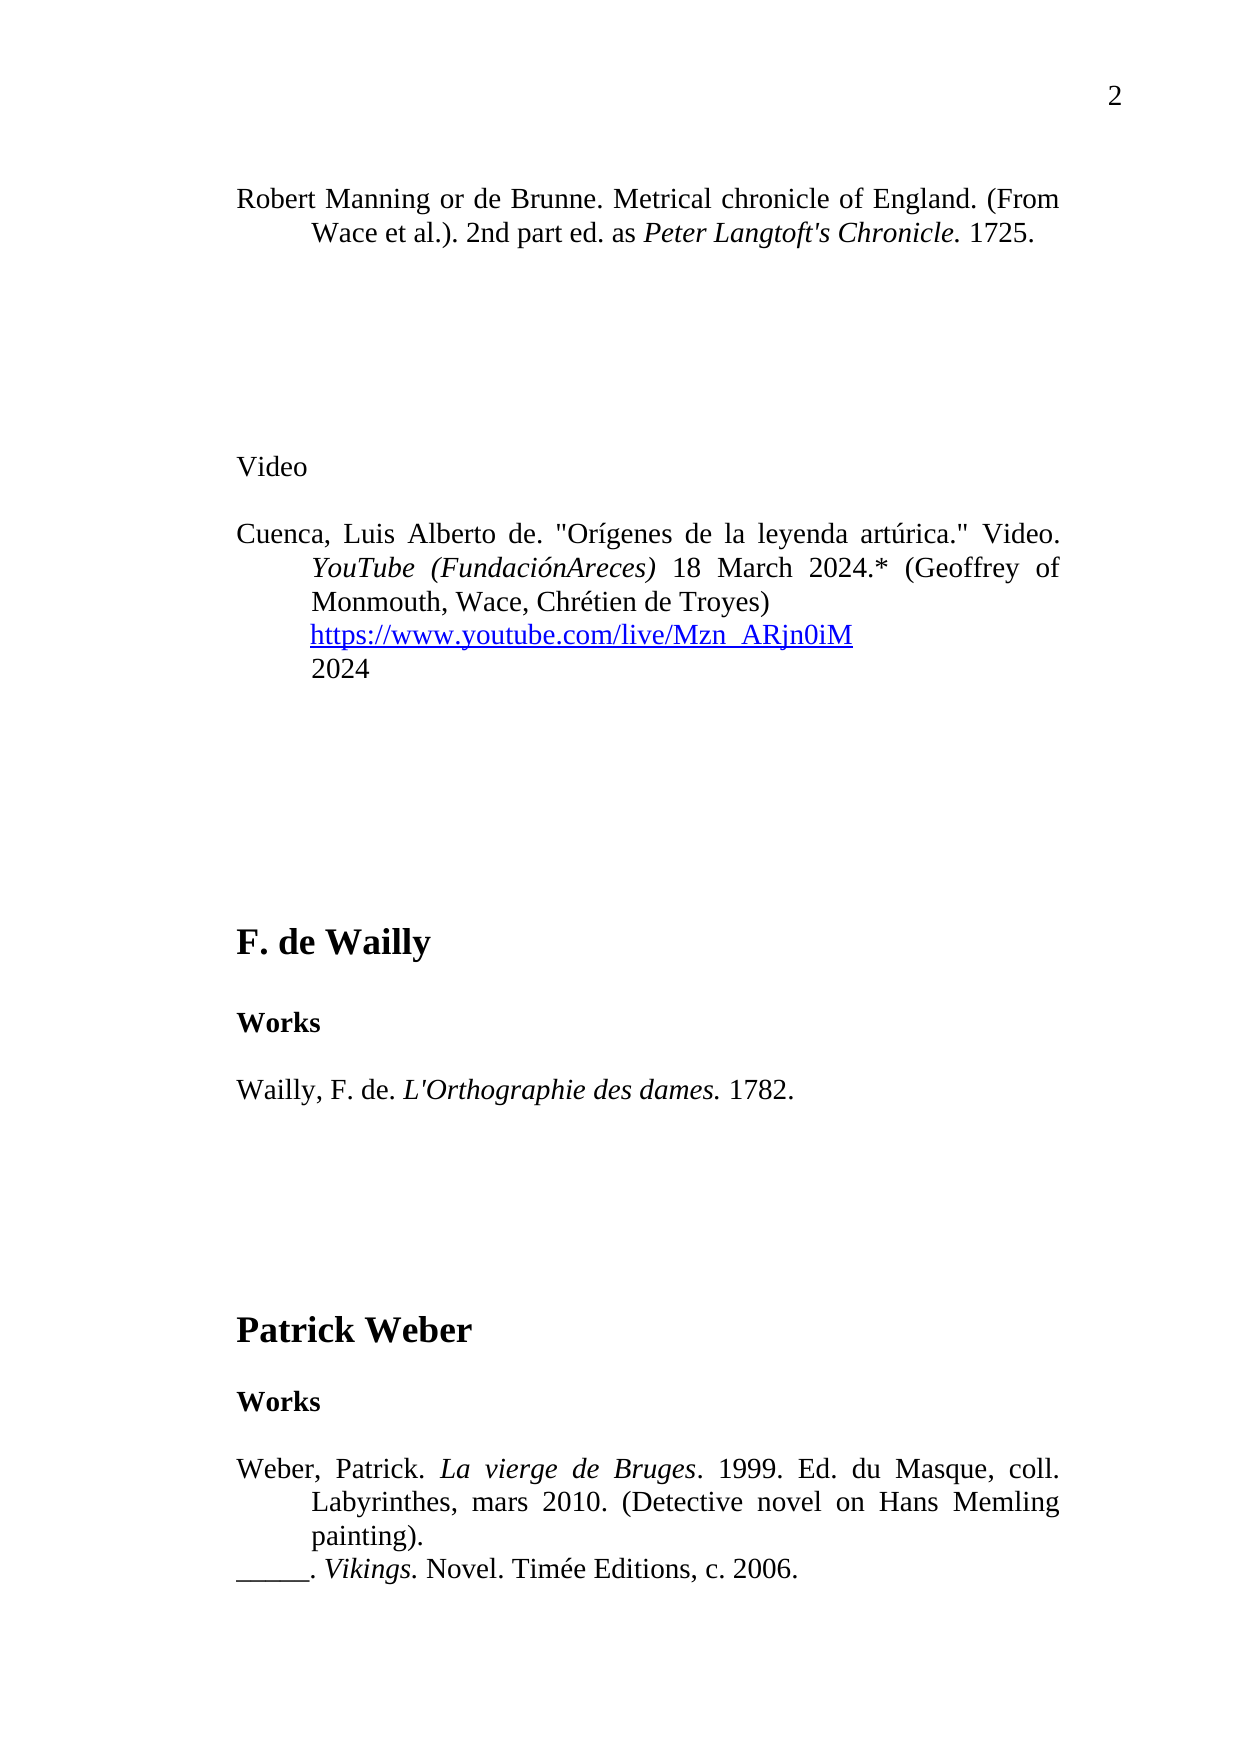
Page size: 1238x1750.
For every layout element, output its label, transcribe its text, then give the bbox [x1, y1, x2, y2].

text Works [236, 1384, 1060, 1417]
text Cuenca, Luis Alberto de. "Orígenes de la leyenda artúrica." Video. YouTube (FundaciónAreces) 18 March 2024.* (Geoffrey of Monmouth, Wace, Chrétien de Troyes) [236, 517, 1060, 617]
text Video [236, 449, 1060, 483]
text F. de Wailly [236, 919, 1060, 962]
text Weber, Patrick. La vierge de Bruges. 1999. Ed. du Masque, coll. Labyrinthes, mars 2010. (Detective novel on Hans Memling painting). [236, 1451, 1060, 1552]
text 2024 [236, 651, 1060, 684]
text Patrick Weber [236, 1307, 1060, 1350]
text Wailly, F. de. L'Orthographie des dames. 1782. [236, 1072, 1060, 1106]
text https://www.youtube.com/live/Mzn_ARjn0iM [310, 617, 1060, 651]
text Works [236, 1005, 1060, 1039]
text Robert Manning or de Brunne. Metrical chronicle of England. (From Wace et al.). 2nd part ed. as Peter Langtoft's Chronicle. 1725. [236, 181, 1060, 248]
text _____. Vikings. Novel. Timée Editions, c. 2006. [236, 1552, 1060, 1585]
